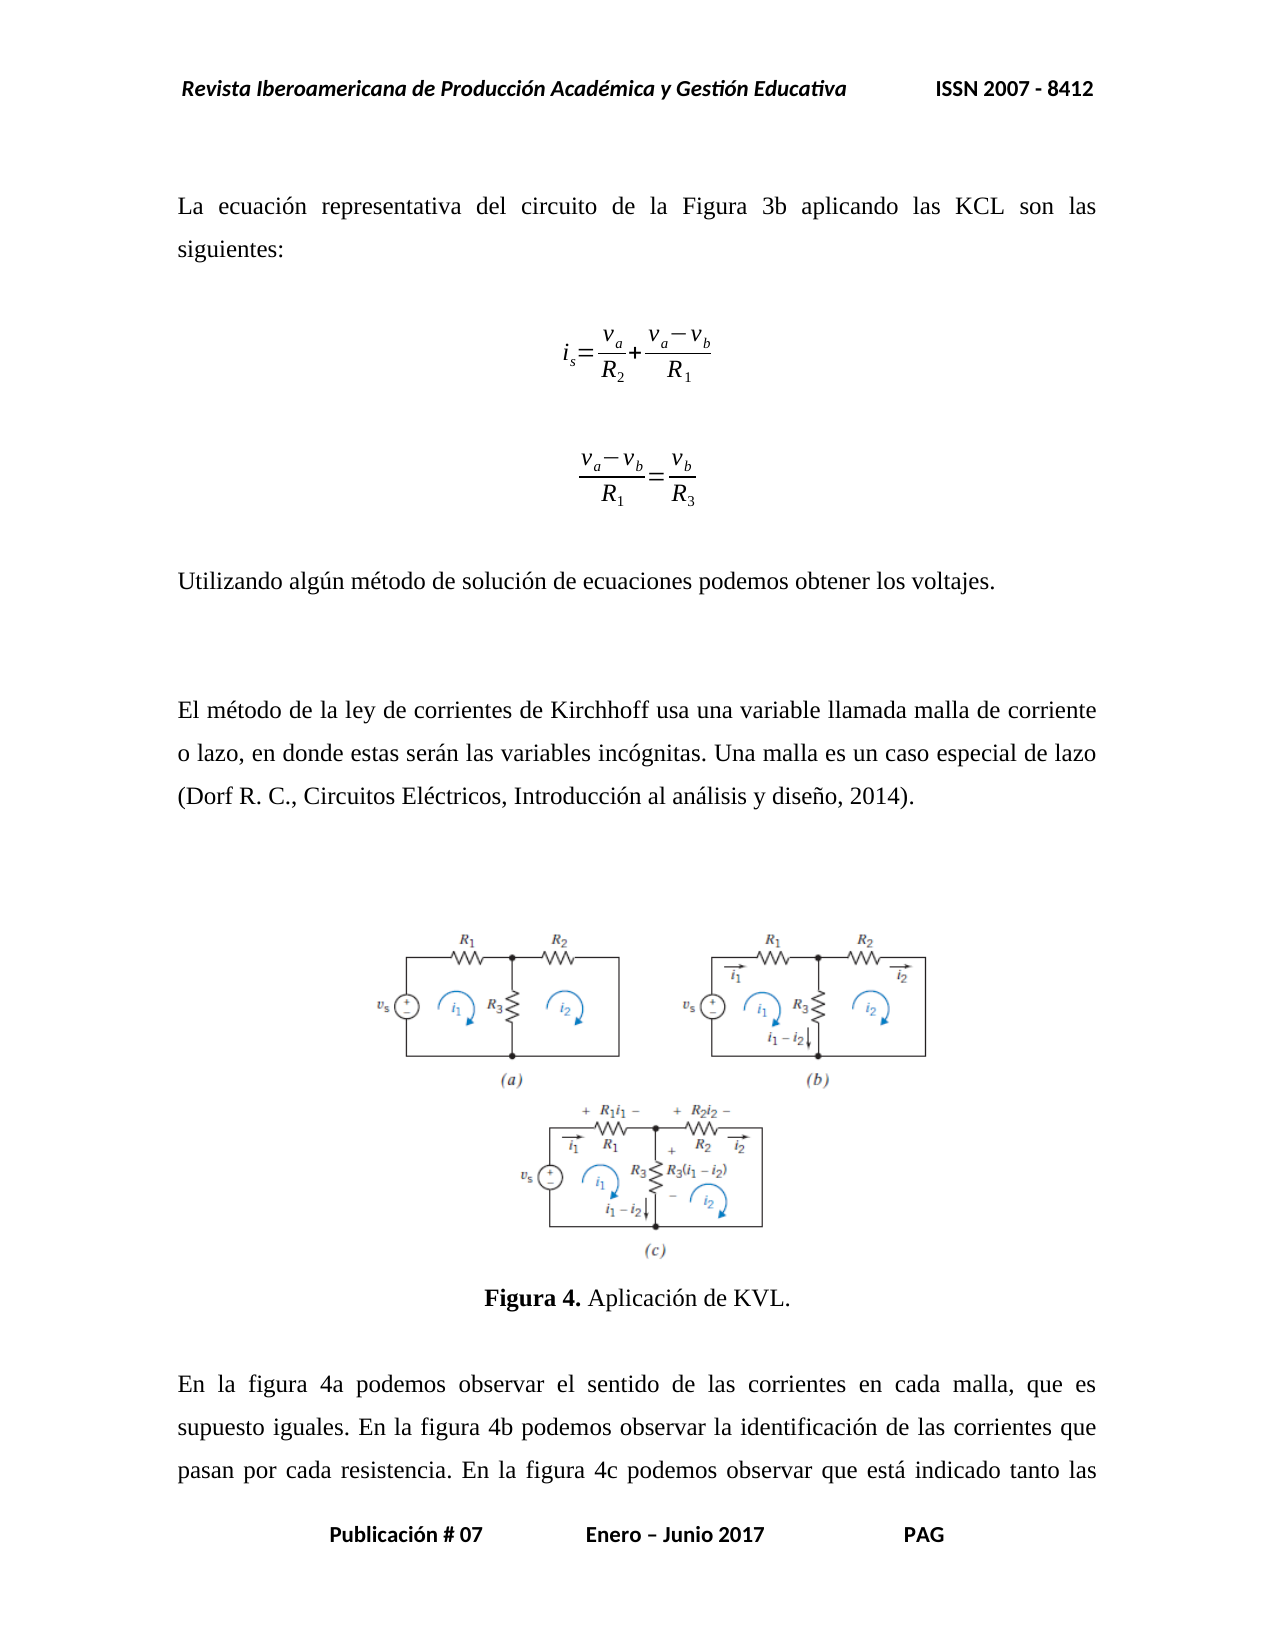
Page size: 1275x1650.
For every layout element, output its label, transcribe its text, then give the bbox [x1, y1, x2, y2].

text El método de la ley de corrientes de Kirchhoff usa una variable llamada malla de corriente o lazo, en donde estas serán las variables incógnitas. Una malla es un caso especial de lazo . [177, 695, 1098, 810]
text Utilizando algún método de solución de ecuaciones podemos obtener los voltajes. [177, 566, 1098, 594]
text Figura 4. Aplicación de KVL. [177, 1283, 1098, 1312]
picture [177, 910, 1053, 1269]
text La ecuación representativa del circuito de la Figura 3b aplicando las KCL son las siguientes: [177, 191, 1098, 263]
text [177, 1369, 1098, 1484]
